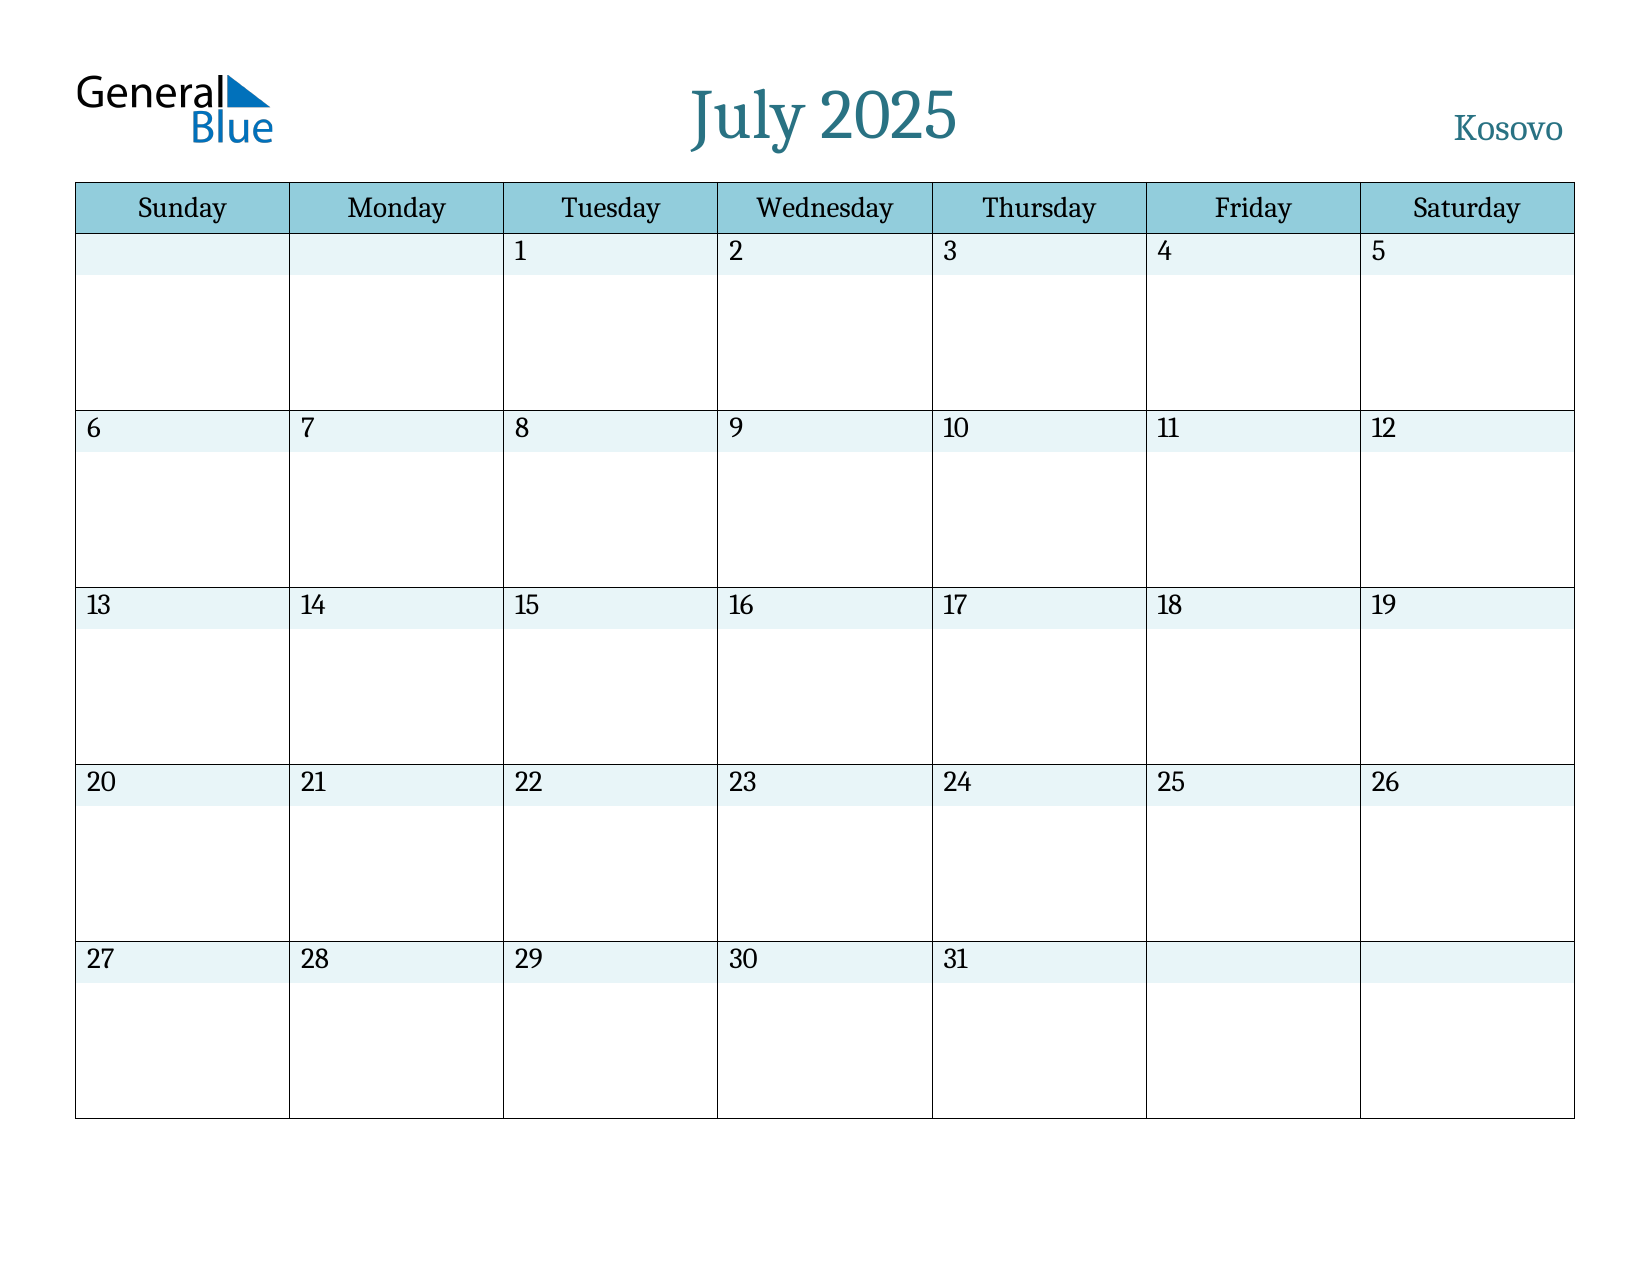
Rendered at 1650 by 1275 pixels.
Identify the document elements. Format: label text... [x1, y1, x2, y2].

table_cell 19 [1361, 588, 1574, 629]
table_cell [1147, 983, 1360, 1118]
table_cell [504, 806, 717, 941]
table_cell Wednesday [718, 183, 932, 233]
table_cell Friday [1147, 183, 1360, 233]
table_cell [1147, 275, 1360, 410]
table_cell [504, 629, 717, 764]
table_cell [76, 452, 289, 587]
table_cell 15 [504, 588, 717, 629]
table_cell 18 [1147, 588, 1360, 629]
table_cell [504, 983, 717, 1118]
table_cell [76, 234, 289, 275]
picture [77, 75, 273, 143]
table_cell [1361, 983, 1574, 1118]
table_cell [718, 806, 932, 941]
table_cell 21 [290, 765, 503, 806]
table_cell [933, 629, 1146, 764]
table_cell 7 [290, 411, 503, 452]
table_cell [718, 452, 932, 587]
table_cell Tuesday [504, 183, 717, 233]
table_cell [76, 275, 289, 410]
table_cell Thursday [933, 183, 1146, 233]
table_cell 14 [290, 588, 503, 629]
table_cell [933, 983, 1146, 1118]
table_cell 6 [76, 411, 289, 452]
table_cell [290, 806, 503, 941]
table_cell 17 [933, 588, 1146, 629]
table_cell [290, 234, 503, 275]
table_cell 24 [933, 765, 1146, 806]
table_cell 9 [718, 411, 932, 452]
table_cell [718, 983, 932, 1118]
table_header Kosovo [1146, 75, 1574, 182]
table_cell [1361, 806, 1574, 941]
table_cell 4 [1147, 234, 1360, 275]
table_cell 16 [718, 588, 932, 629]
table_cell [1361, 275, 1574, 410]
table_cell 23 [718, 765, 932, 806]
table_cell 13 [76, 588, 289, 629]
table_cell Monday [290, 183, 503, 233]
table_cell [504, 275, 717, 410]
table_cell Sunday [76, 183, 289, 233]
table_cell [1147, 452, 1360, 587]
table_cell [1147, 629, 1360, 764]
table_cell 11 [1147, 411, 1360, 452]
table_cell 20 [76, 765, 289, 806]
table_cell [933, 806, 1146, 941]
table_cell 8 [504, 411, 717, 452]
table_cell [290, 275, 503, 410]
table_cell [1361, 942, 1574, 983]
table_cell 28 [290, 942, 503, 983]
table_cell [1147, 806, 1360, 941]
table_cell 5 [1361, 234, 1574, 275]
table_cell [76, 983, 289, 1118]
table_cell 12 [1361, 411, 1574, 452]
table_cell [76, 629, 289, 764]
table_cell 1 [504, 234, 717, 275]
table_cell [1361, 629, 1574, 764]
table_cell [718, 629, 932, 764]
table_cell [76, 806, 289, 941]
table_cell 25 [1147, 765, 1360, 806]
table_cell 2 [718, 234, 932, 275]
table_cell 29 [504, 942, 717, 983]
table_cell 3 [933, 234, 1146, 275]
table_cell [1361, 452, 1574, 587]
table_cell [290, 983, 503, 1118]
table_cell [933, 452, 1146, 587]
table_cell [290, 629, 503, 764]
table_cell 22 [504, 765, 717, 806]
table_header [76, 75, 503, 182]
table_header July 2025 [504, 75, 1146, 182]
table_cell [933, 275, 1146, 410]
table_cell 10 [933, 411, 1146, 452]
table_cell 31 [933, 942, 1146, 983]
table_cell 26 [1361, 765, 1574, 806]
table_cell Saturday [1361, 183, 1574, 233]
table_cell [290, 452, 503, 587]
table_cell [718, 275, 932, 410]
table_cell 27 [76, 942, 289, 983]
table_cell 30 [718, 942, 932, 983]
table_cell [1147, 942, 1360, 983]
table_cell [504, 452, 717, 587]
